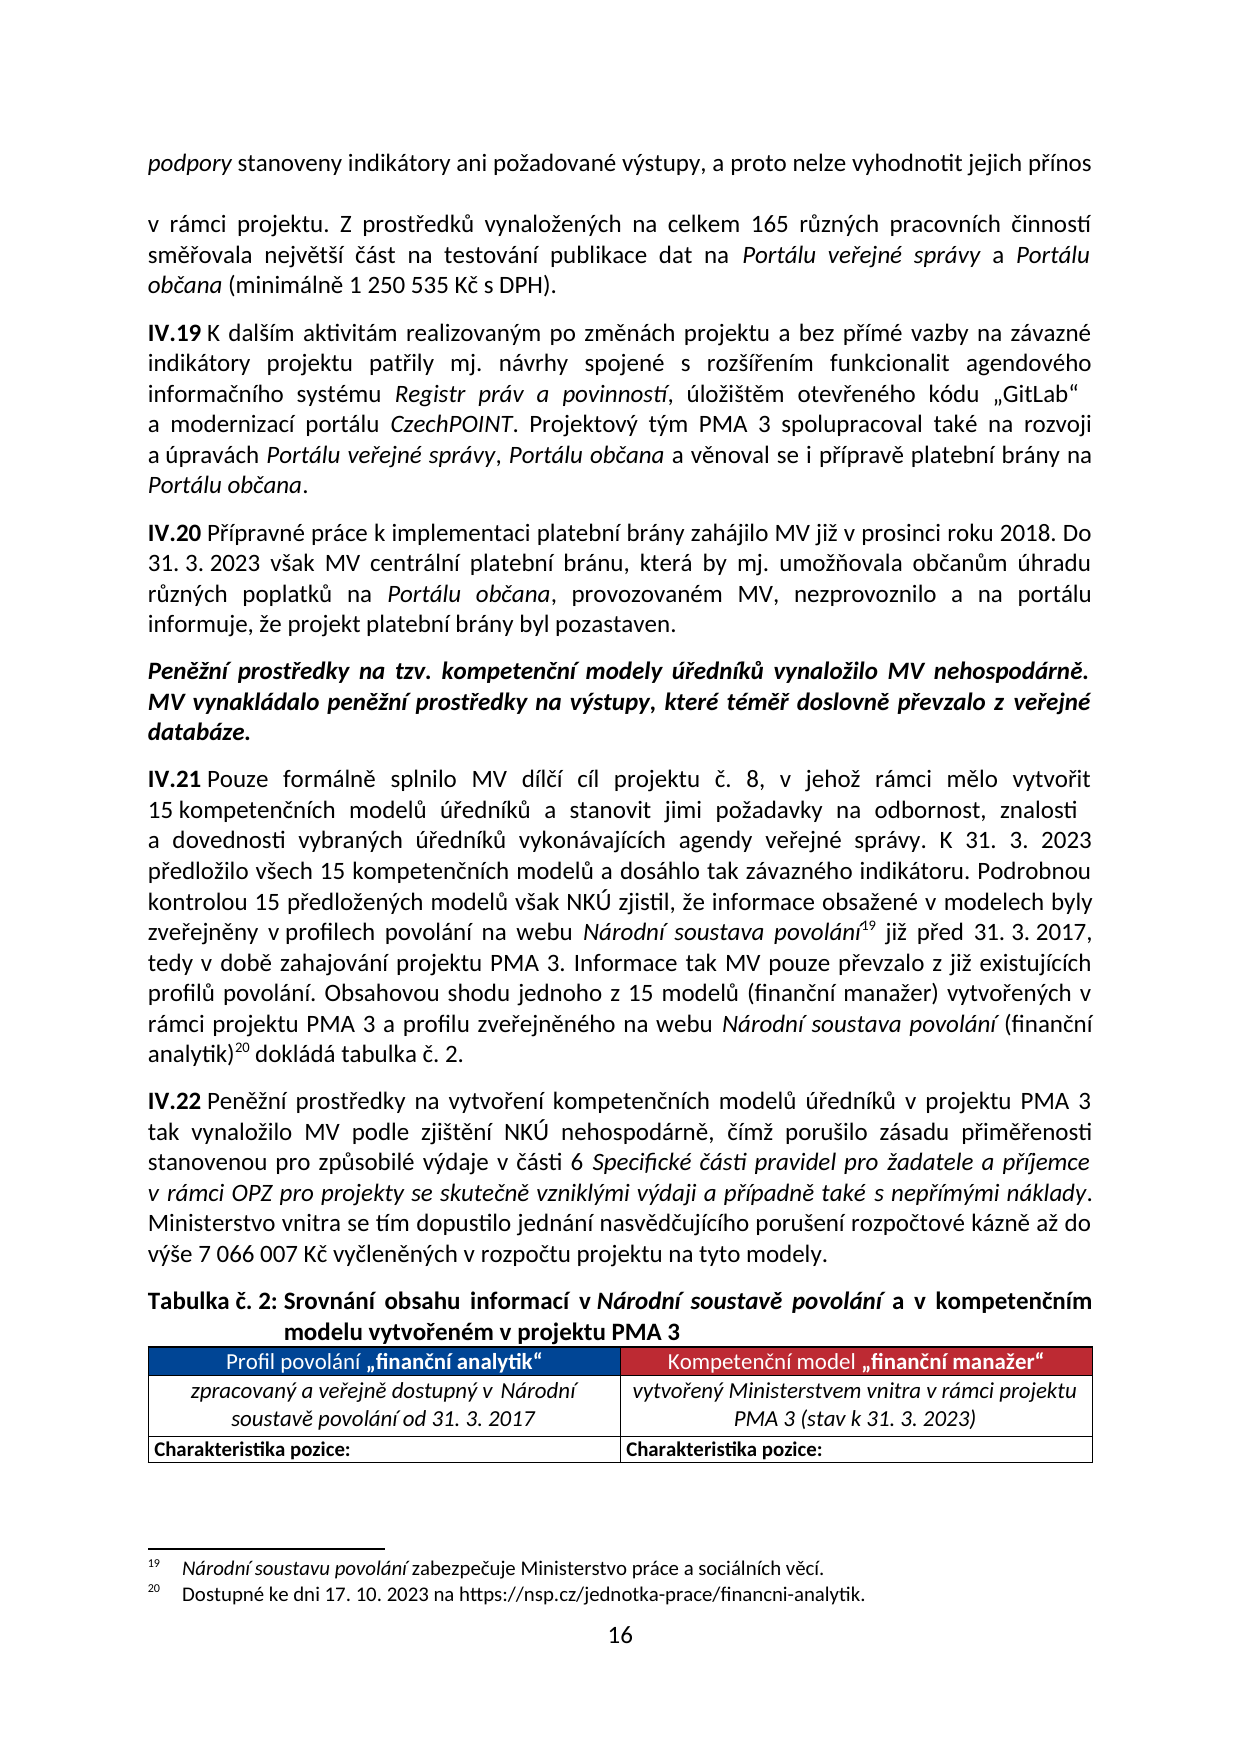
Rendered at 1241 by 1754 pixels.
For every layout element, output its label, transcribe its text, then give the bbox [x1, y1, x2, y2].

table_cell zpracovaný a veřejně dostupný v Národní soustavě povolání od 31. 3. 2017 [149, 1376, 620, 1436]
table_header Profil povolání „finanční analytik“ [149, 1348, 620, 1375]
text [148, 148, 1093, 300]
text Peněžní prostředky na vytvoření kompetenčních modelů úředníků v projektu PMA 3 tak vynaložilo MV podle zjištění NKÚ nehospodárně, čímž porušilo zásadu přiměřenosti stanovenou pro způsobilé výdaje v části 6 Specifické části pravidel pro žadatele a příjemce v rámci OPZ pro projekty se skutečně vzniklými výdaji a případně také s nepřímými náklady. Ministerstvo vnitra se tím dopustilo jednání nasvědčujícího porušení rozpočtové kázně až do výše 7 066 007 Kč vyčleněných v rozpočtu projektu na tyto modely. [148, 1086, 1093, 1269]
text Přípravné práce k implementaci platební brány zahájilo MV již v prosinci roku 2018. Do 31. 3. 2023 však MV centrální platební bránu, která by mj. umožňovala občanům úhradu různých poplatků na Portálu občana, provozovaném MV, nezprovoznilo a na portálu informuje, že projekt platební brány byl pozastaven. [148, 517, 1093, 639]
table_cell vytvořený Ministerstvem vnitra v rámci projektu PMA 3 (stav k 31. 3. 2023) [621, 1376, 1092, 1436]
table_header Kompetenční model „finanční manažer“ [621, 1348, 1092, 1375]
table_cell Charakteristika pozice: [621, 1437, 1092, 1462]
text Pouze formálně splnilo MV dílčí cíl projektu č. 8, v jehož rámci mělo vytvořit 15 kompetenčních modelů úředníků a stanovit jimi požadavky na odbornost, znalosti a dovednosti vybraných úředníků vykonávajících agendy veřejné správy. K 31. 3. 2023 předložilo všech 15 kompetenčních modelů a dosáhlo tak závazného indikátoru. Podrobnou kontrolou 15 předložených modelů však NKÚ zjistil, že informace obsažené v modelech byly zveřejněny v profilech povolání na webu Národní soustava povolání již před 31. 3. 2017, tedy v době zahajování projektu PMA 3. Informace tak MV pouze převzalo z již existujících profilů povolání. Obsahovou shodu jednoho z 15 modelů (finanční manažer) vytvořených v rámci projektu PMA 3 a profilu zveřejněného na webu Národní soustava povolání (finanční analytik) dokládá tabulka č. 2. [148, 764, 1093, 1069]
text K dalším aktivitám realizovaným po změnách projektu a bez přímé vazby na závazné indikátory projektu patřily mj. návrhy spojené s rozšířením funkcionalit agendového informačního systému Registr práv a povinností, úložištěm otevřeného kódu „GitLab“ a modernizací portálu CzechPOINT. Projektový tým PMA 3 spolupracoval také na rozvoji a úpravách Portálu veřejné správy, Portálu občana a věnoval se i přípravě platební brány na Portálu občana. [148, 317, 1093, 500]
list Peněžní prostředky na tzv. kompetenční modely úředníků vynaložilo MV nehospodárně. MV vynakládalo peněžní prostředky na výstupy, které téměř doslovně převzalo z veřejné databáze. [148, 655, 1093, 747]
table_cell Charakteristika pozice: [149, 1437, 620, 1462]
text Tabulka č. 2: Srovnání obsahu informací v Národní soustavě povolání a v kompetenčním modelu vytvořeném v projektu PMA 3 [148, 1285, 1093, 1346]
